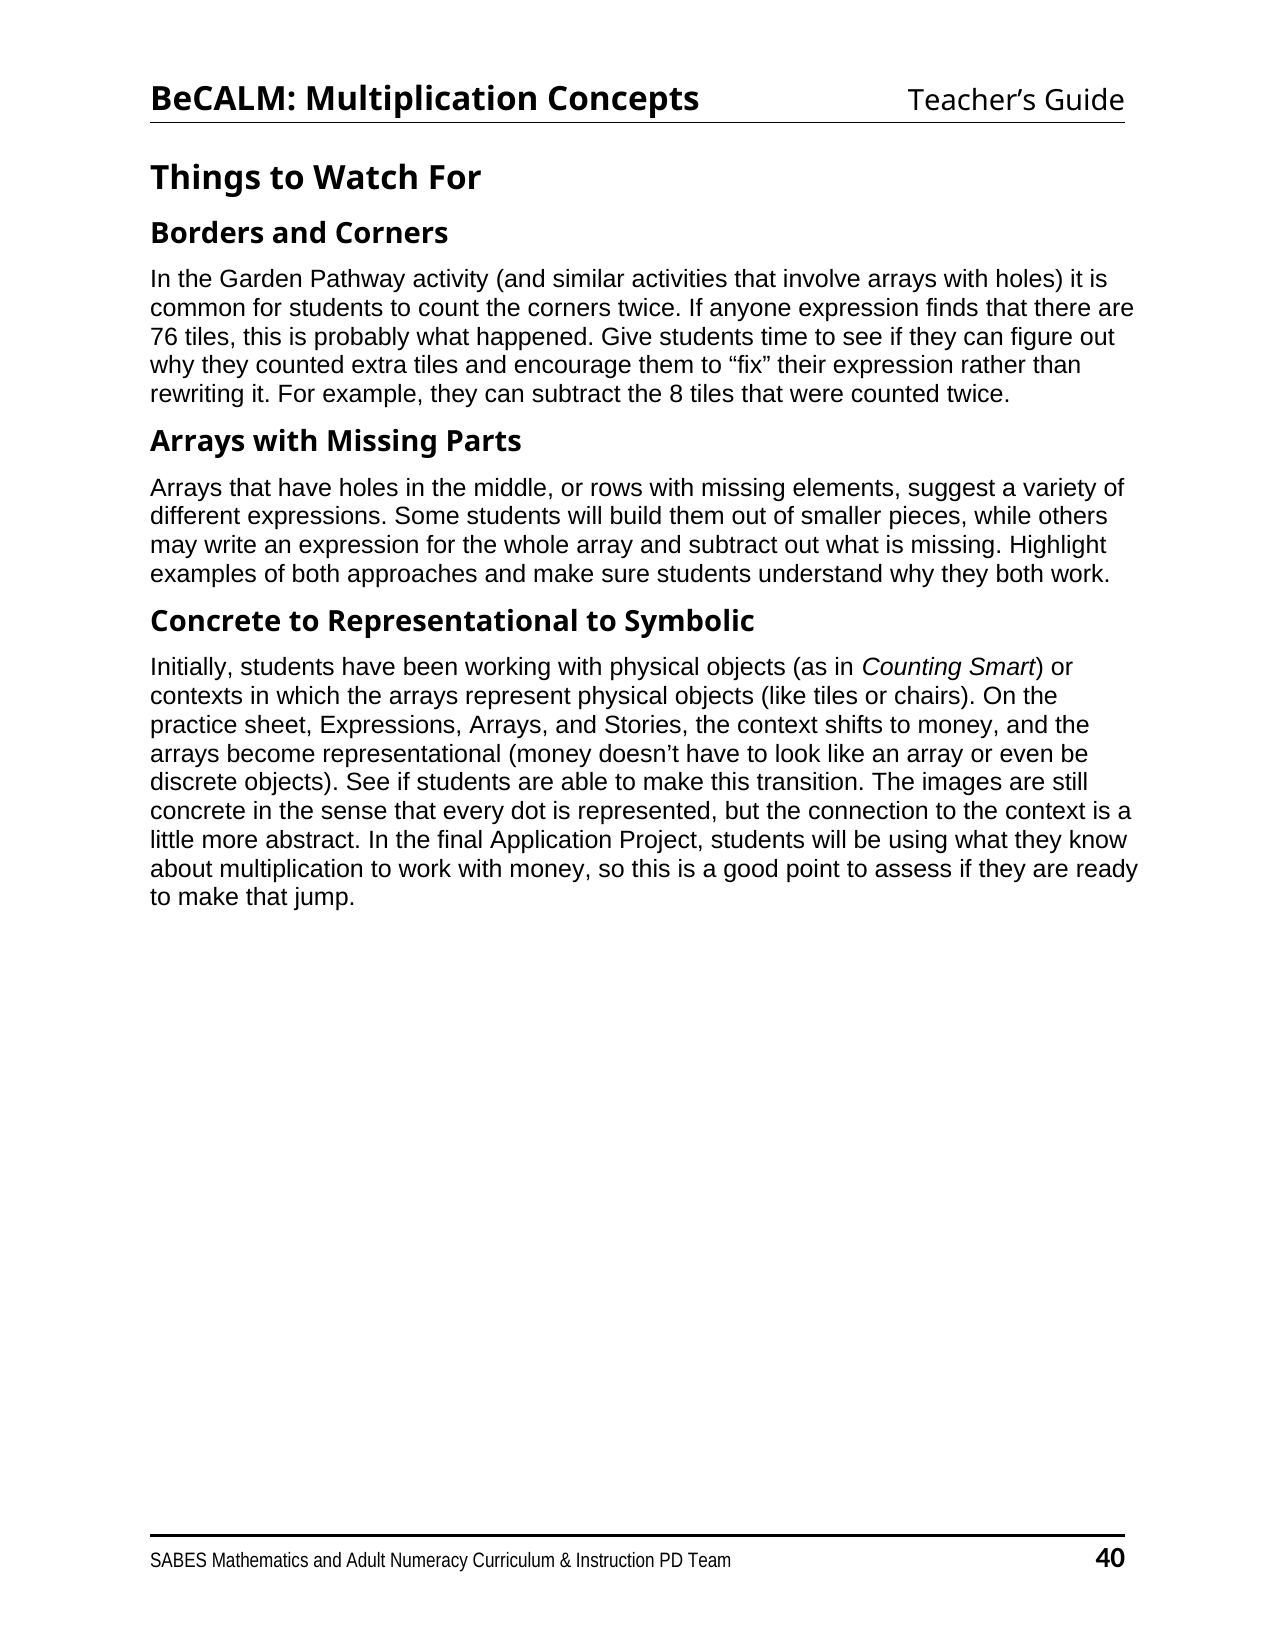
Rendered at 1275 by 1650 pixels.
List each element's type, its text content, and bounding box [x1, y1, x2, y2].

subtitle Borders and Corners [150, 212, 1125, 252]
subtitle Concrete to Representational to Symbolic [150, 600, 1125, 640]
text Arrays that have holes in the middle, or rows with missing elements, suggest a variety of different expressions. Some students will build them out of smaller pieces, while others may write an expression for the whole array and subtract out what is missing. Highlight examples of both approaches and make sure students understand why they both work. [150, 473, 1144, 588]
subtitle Arrays with Missing Parts [150, 420, 1125, 460]
subtitle Things to Watch For [150, 154, 1125, 199]
text In the Garden Pathway activity (and similar activities that involve arrays with holes) it is common for students to count the corners twice. If anyone expression finds that there are 76 tiles, this is probably what happened. Give students time to see if they can figure out why they counted extra tiles and encourage them to “fix” their expression rather than rewriting it. For example, they can subtract the 8 tiles that were counted twice. [150, 264, 1144, 408]
text Initially, students have been working with physical objects (as in Counting Smart) or contexts in which the arrays represent physical objects (like tiles or chairs). On the practice sheet, Expressions, Arrays, and Stories, the context shifts to money, and the arrays become representational (money doesn’t have to look like an array or even be discrete objects). See if students are able to make this transition. The images are still concrete in the sense that every dot is represented, but the connection to the context is a little more abstract. In the final Application Project, students will be using what they know about multiplication to work with money, so this is a good point to assess if they are ready to make that jump. [150, 652, 1144, 911]
